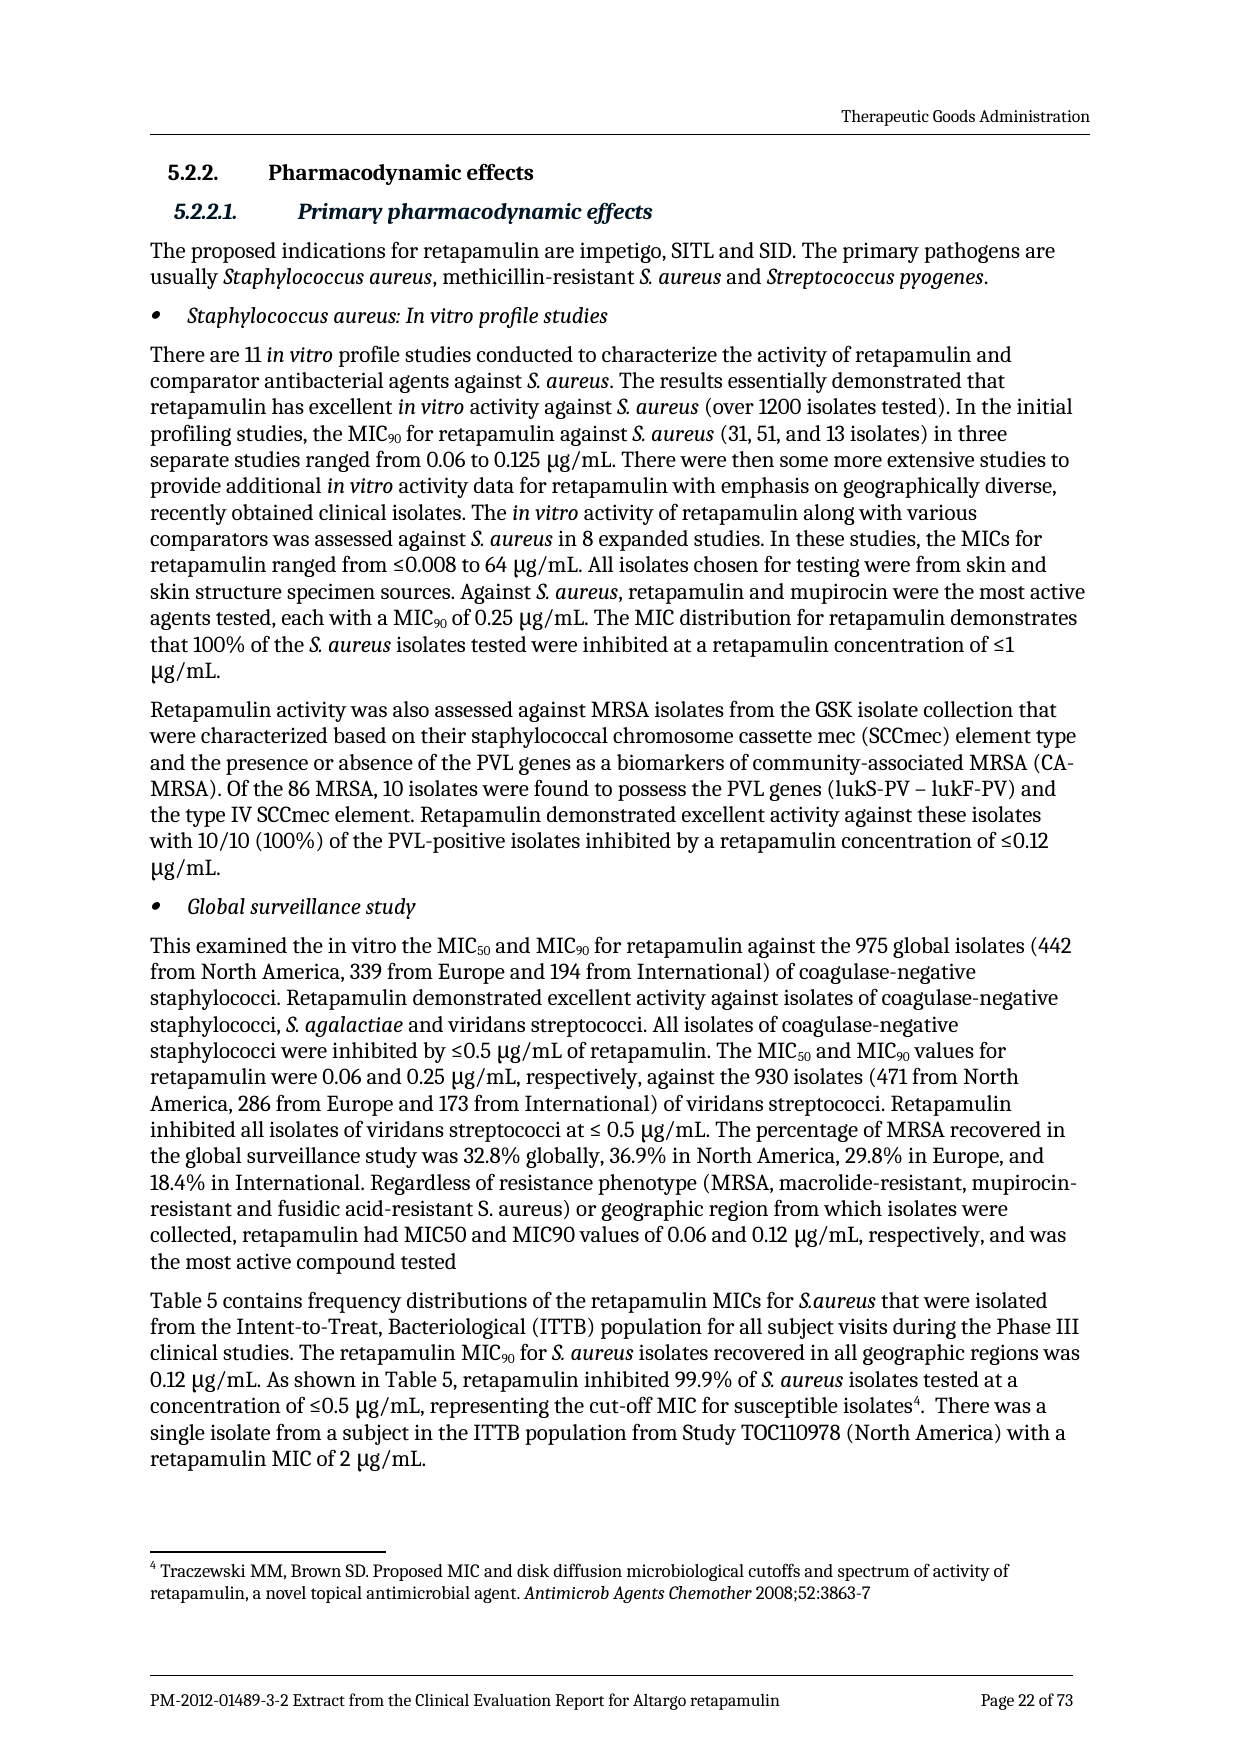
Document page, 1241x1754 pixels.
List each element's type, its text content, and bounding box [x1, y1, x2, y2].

text This examined the in vitro the MIC50 and MIC90 for retapamulin against the 975 global isolates (442 from North America, 339 from Europe and 194 from International) of coagulase-negative staphylococci. Retapamulin demonstrated excellent activity against isolates of coagulase-negative staphylococci, S. agalactiae and viridans streptococci. All isolates of coagulase-negative staphylococci were inhibited by ≤0.5 μg/mL of retapamulin. The MIC50 and MIC90 values for retapamulin were 0.06 and 0.25 μg/mL, respectively, against the 930 isolates (471 from North America, 286 from Europe and 173 from International) of viridans streptococci. Retapamulin inhibited all isolates of viridans streptococci at ≤ 0.5 μg/mL. The percentage of MRSA recovered in the global surveillance study was 32.8% globally, 36.9% in North America, 29.8% in Europe, and 18.4% in International. Regardless of resistance phenotype (MRSA, macrolide-resistant, mupirocin-resistant and fusidic acid-resistant S. aureus) or geographic region from which isolates were collected, retapamulin had MIC50 and MIC90 values of 0.06 and 0.12 μg/mL, respectively, and was the most active compound tested [150, 932, 1090, 1275]
text The proposed indications for retapamulin are impetigo, SITL and SID. The primary pathogens are usually Staphylococcus aureus, methicillin-resistant S. aureus and Streptococcus pyogenes. [150, 237, 1090, 290]
text Retapamulin activity was also assessed against MRSA isolates from the GSK isolate collection that were characterized based on their staphylococcal chromosome cassette mec (SCCmec) element type and the presence or absence of the PVL genes as a biomarkers of community-associated MRSA (CA-MRSA). Of the 86 MRSA, 10 isolates were found to possess the PVL genes (lukS-PV – lukF-PV) and the type IV SCCmec element. Retapamulin demonstrated excellent activity against these isolates with 10/10 (100%) of the PVL-positive isolates inhibited by a retapamulin concentration of ≤0.12 μg/mL. [150, 697, 1090, 881]
subtitle Primary pharmacodynamic effects [174, 198, 1090, 225]
text There are 11 in vitro profile studies conducted to characterize the activity of retapamulin and comparator antibacterial agents against S. aureus. The results essentially demonstrated that retapamulin has excellent in vitro activity against S. aureus (over 1200 isolates tested). In the initial profiling studies, the MIC90 for retapamulin against S. aureus (31, 51, and 13 isolates) in three separate studies ranged from 0.06 to 0.125 μg/mL. There were then some more extensive studies to provide additional in vitro activity data for retapamulin with emphasis on geographically diverse, recently obtained clinical isolates. The in vitro activity of retapamulin along with various comparators was assessed against S. aureus in 8 expanded studies. In these studies, the MICs for retapamulin ranged from ≤0.008 to 64 μg/mL. All isolates chosen for testing were from skin and skin structure specimen sources. Against S. aureus, retapamulin and mupirocin were the most active agents tested, each with a MIC90 of 0.25 μg/mL. The MIC distribution for retapamulin demonstrates that 100% of the S. aureus isolates tested were inhibited at a retapamulin concentration of ≤1 μg/mL. [150, 341, 1090, 684]
subtitle Pharmacodynamic effects [168, 160, 1090, 186]
text Table 5 contains frequency distributions of the retapamulin MICs for S.aureus that were isolated from the Intent-to-Treat, Bacteriological (ITTB) population for all subject visits during the Phase III clinical studies. The retapamulin MIC90 for S. aureus isolates recovered in all geographic regions was 0.12 μg/mL. As shown in Table 5, retapamulin inhibited 99.9% of S. aureus isolates tested at a concentration of ≤0.5 μg/mL, representing the cut-off MIC for susceptible isolates. There was a single isolate from a subject in the ITTB population from Study TOC110978 (North America) with a retapamulin MIC of 2 μg/mL. [150, 1287, 1090, 1472]
list Staphylococcus aureus: In vitro profile studies [150, 303, 1090, 329]
list Global surveillance study [150, 893, 1090, 920]
